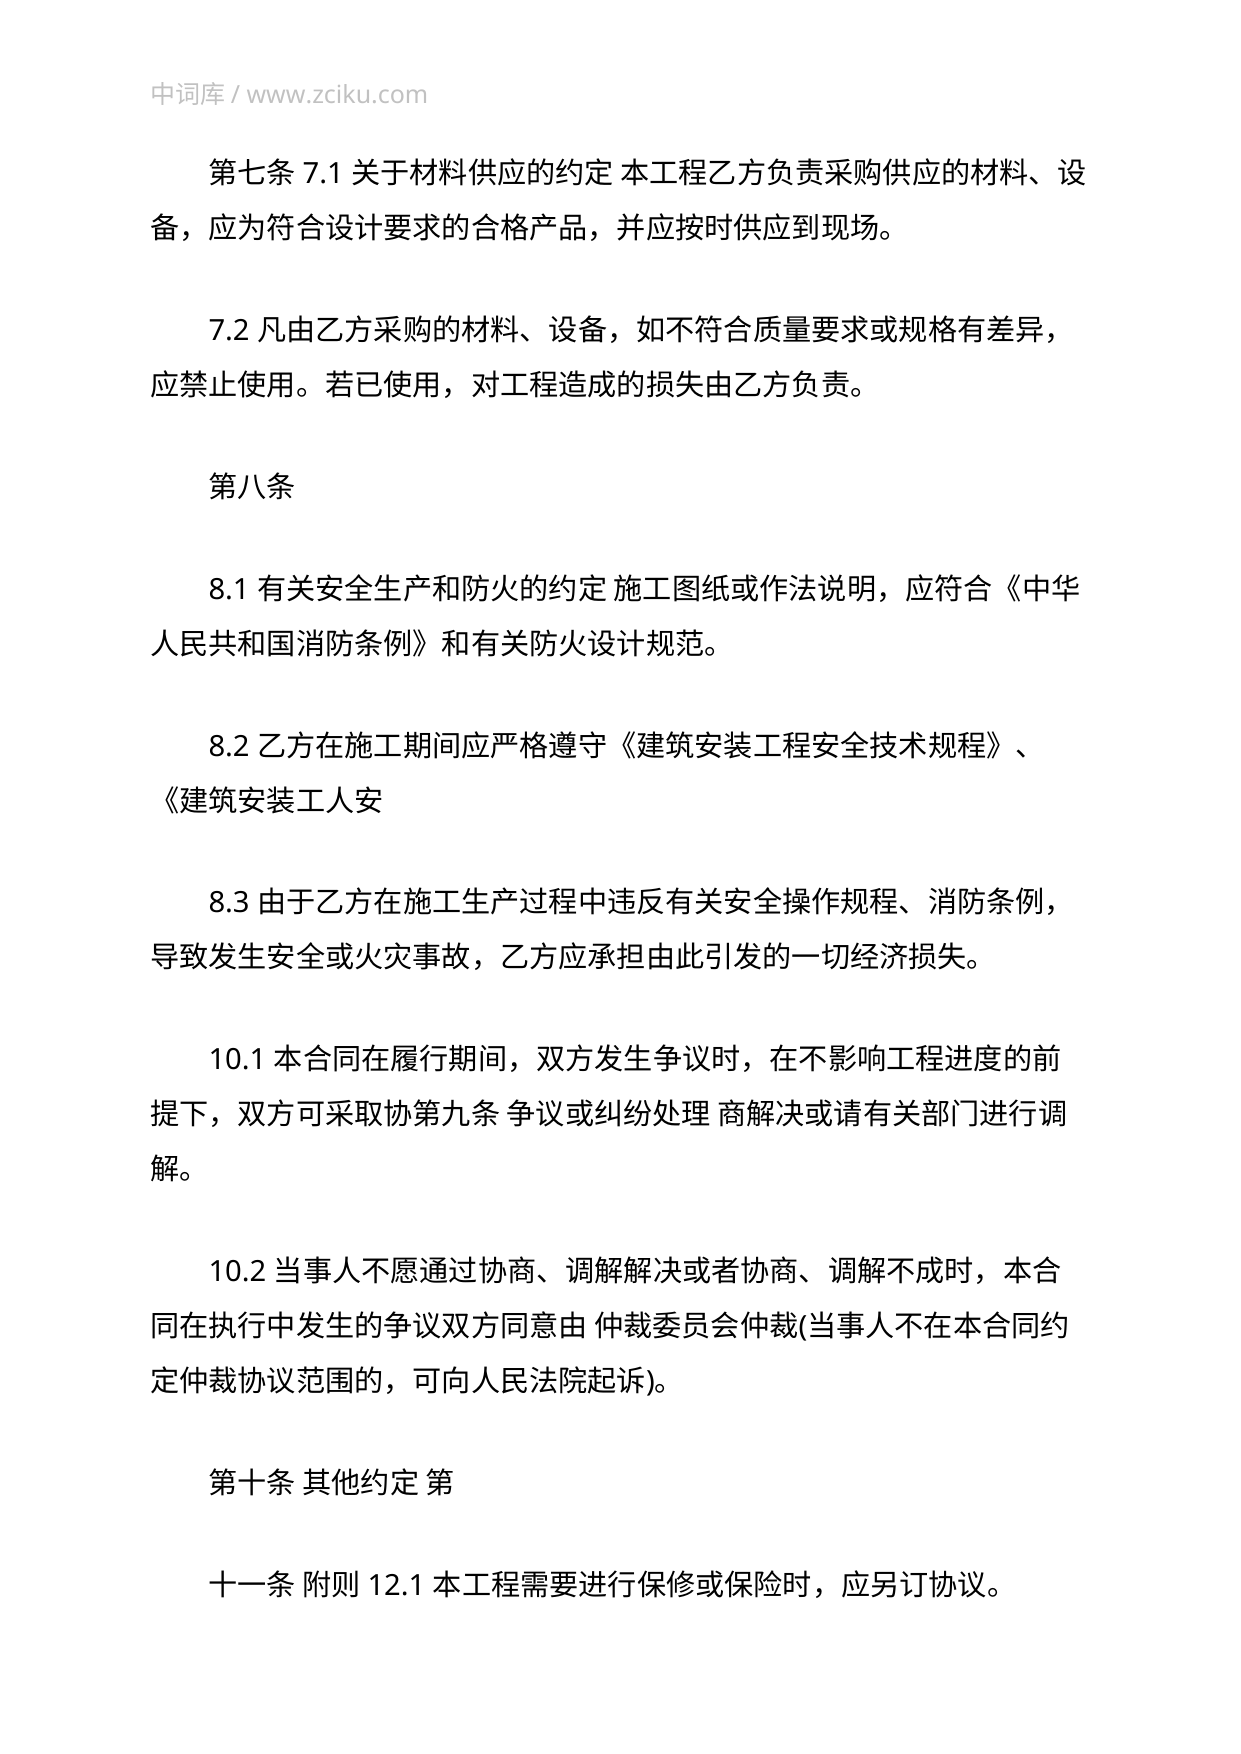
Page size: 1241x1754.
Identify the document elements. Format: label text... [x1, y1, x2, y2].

text 第八条 [150, 463, 1090, 506]
text 10.2 当事人不愿通过协商、调解解决或者协商、调解不成时，本合同在执行中发生的争议双方同意由 仲裁委员会仲裁(当事人不在本合同约定仲裁协议范围的，可向人民法院起诉)。 [150, 1247, 1090, 1400]
text 8.2 乙方在施工期间应严格遵守《建筑安装工程安全技术规程》、《建筑安装工人安 [150, 722, 1090, 819]
text 第七条 7.1 关于材料供应的约定 本工程乙方负责采购供应的材料、设备，应为符合设计要求的合格产品，并应按时供应到现场。 [150, 150, 1090, 247]
text 第十条 其他约定 第 [150, 1459, 1090, 1502]
text 7.2 凡由乙方采购的材料、设备，如不符合质量要求或规格有差异，应禁止使用。若已使用，对工程造成的损失由乙方负责。 [150, 307, 1090, 404]
text 8.3 由于乙方在施工生产过程中违反有关安全操作规程、消防条例，导致发生安全或火灾事故，乙方应承担由此引发的一切经济损失。 [150, 879, 1090, 976]
text 8.1 有关安全生产和防火的约定 施工图纸或作法说明，应符合《中华人民共和国消防条例》和有关防火设计规范。 [150, 565, 1090, 663]
text 十一条 附则 12.1 本工程需要进行保修或保险时，应另订协议。 [150, 1561, 1090, 1603]
text 10.1 本合同在履行期间，双方发生争议时，在不影响工程进度的前提下，双方可采取协第九条 争议或纠纷处理 商解决或请有关部门进行调解。 [150, 1036, 1090, 1188]
